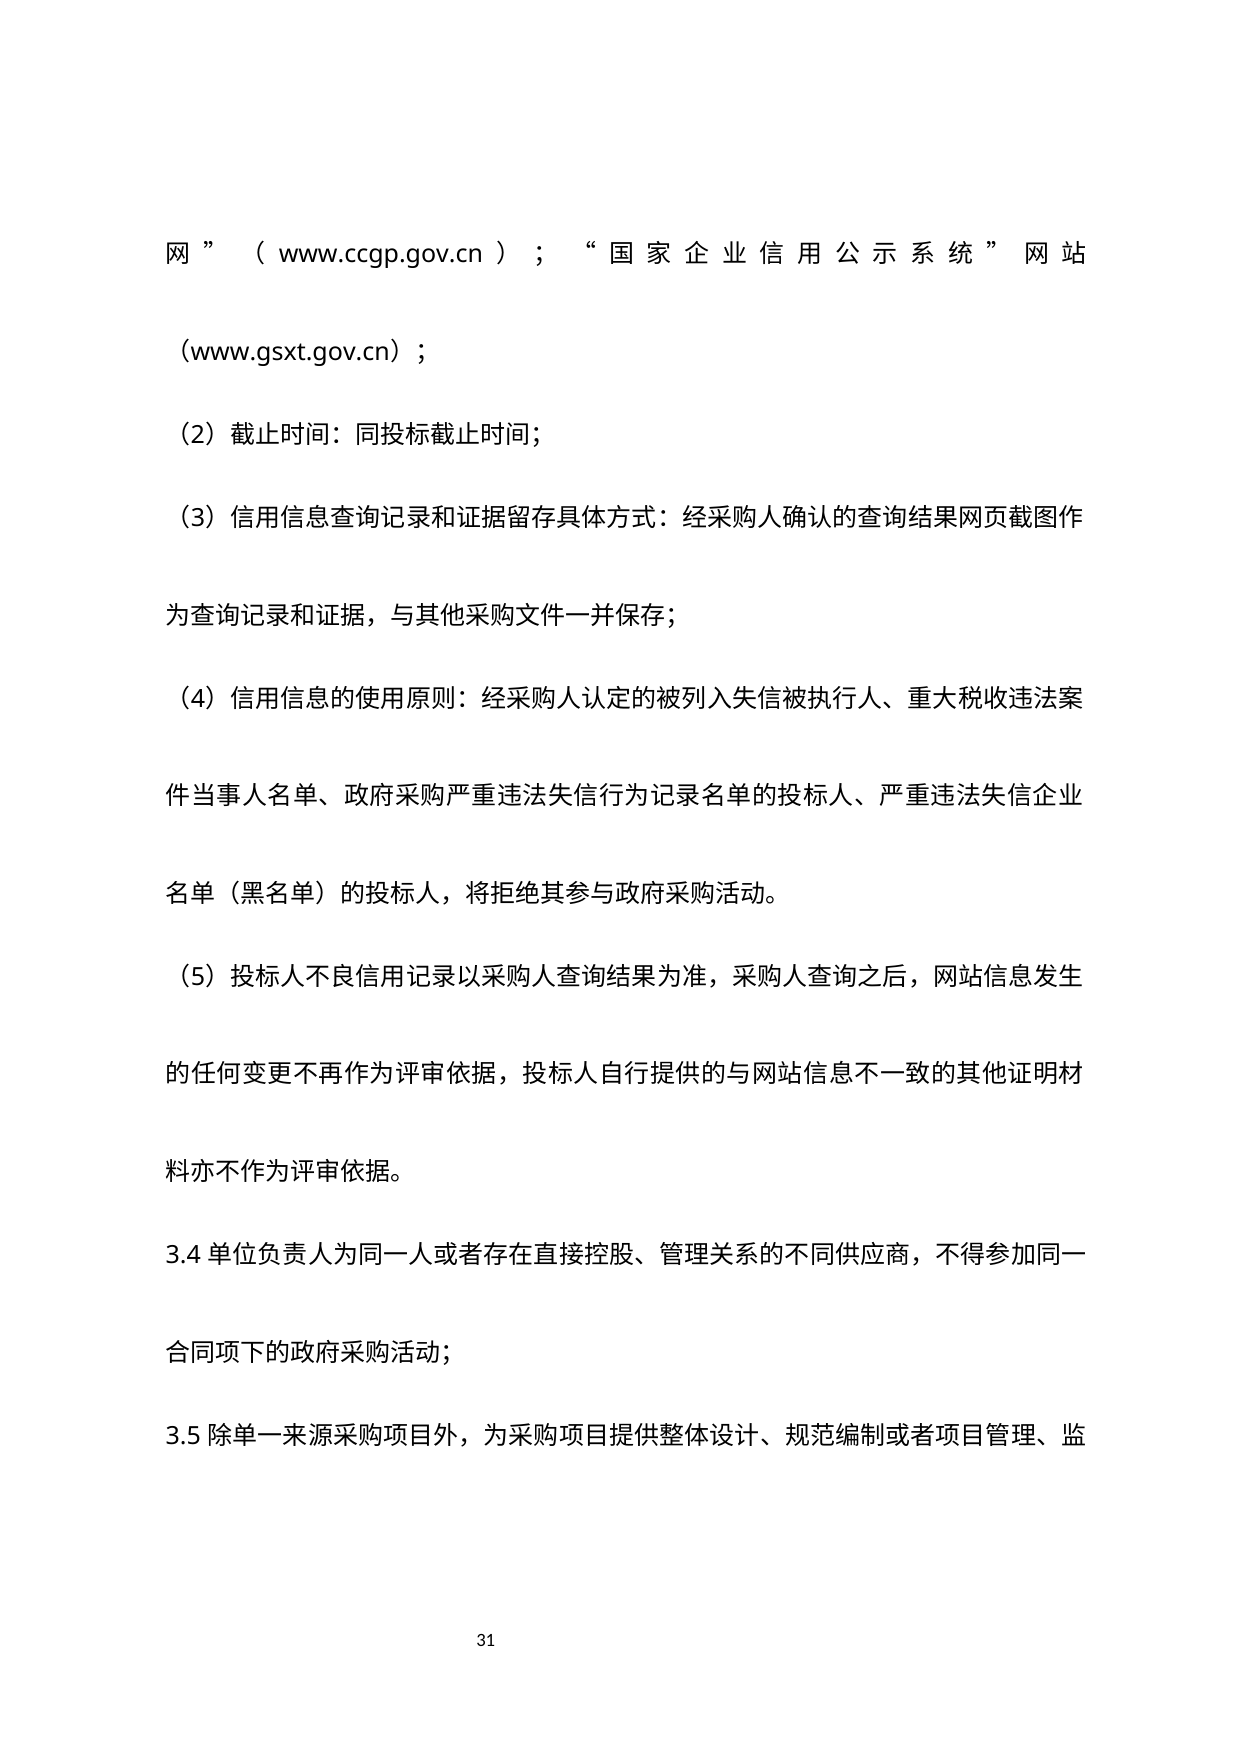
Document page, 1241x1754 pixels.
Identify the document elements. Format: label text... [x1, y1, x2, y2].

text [165, 1401, 1087, 1466]
text （3）信用信息查询记录和证据留存具体方式：经采购人确认的查询结果网页截图作为查询记录和证据，与其他采购文件一并保存； [165, 483, 1087, 646]
text （4）信用信息的使用原则：经采购人认定的被列入失信被执行人、重大税收违法案件当事人名单、政府采购严重违法失信行为记录名单的投标人、严重违法失信企业名单（黑名单）的投标人，将拒绝其参与政府采购活动。 [165, 664, 1087, 924]
text 3.4 单位负责人为同一人或者存在直接控股、管理关系的不同供应商，不得参加同一合同项下的政府采购活动； [165, 1220, 1087, 1383]
text （5）投标人不良信用记录以采购人查询结果为准，采购人查询之后，网站信息发生的任何变更不再作为评审依据，投标人自行提供的与网站信息不一致的其他证明材料亦不作为评审依据。 [165, 942, 1087, 1202]
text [165, 219, 1087, 382]
text （2）截止时间：同投标截止时间； [165, 400, 1087, 465]
